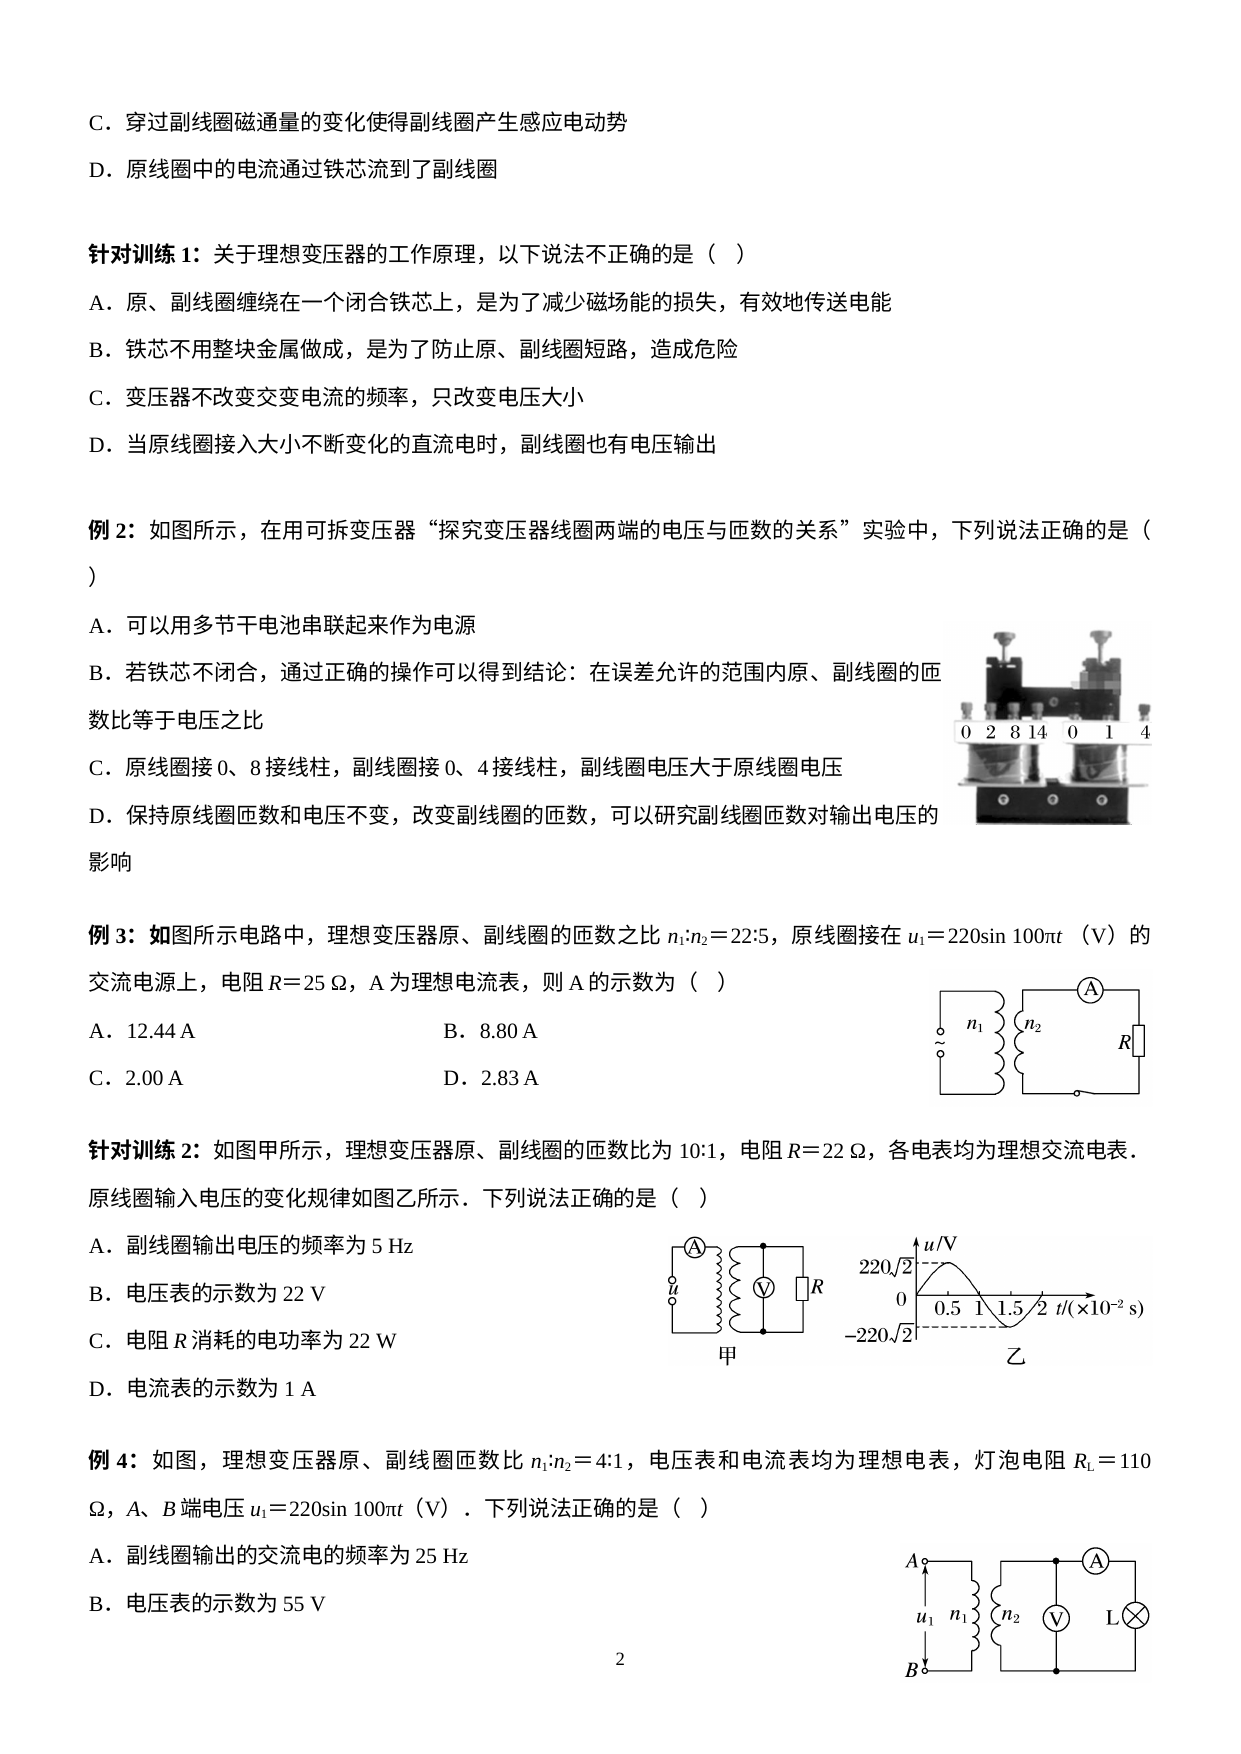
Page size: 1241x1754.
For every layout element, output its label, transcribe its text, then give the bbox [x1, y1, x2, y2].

text B．若铁芯不闭合，通过正确的操作可以得到结论：在误差允许的范围内原、副线圈的匝数比等于电压之比 [89, 655, 943, 734]
picture [900, 1543, 1152, 1683]
text 例3：如图所示电路中，理想变压器原、副线圈的匝数之比n1∶n2＝22∶5，原线圈接在u1＝220sin 100πt （V）的交流电源上，电阻R＝25 Ω，A为理想电流表，则A的示数为（ ） [89, 918, 1152, 997]
text B．铁芯不用整块金属做成，是为了防止原、副线圈短路，造成危险 [89, 332, 1152, 364]
text A．原、副线圈缠绕在一个闭合铁芯上，是为了减少磁场能的损失，有效地传送电能 [89, 285, 1152, 316]
text C．2.00 A D．2.83 A [89, 1060, 929, 1092]
text B．电压表的示数为55 V [89, 1586, 900, 1618]
text A．副线圈输出的交流电的频率为25 Hz [89, 1538, 1152, 1570]
picture [929, 969, 1153, 1107]
text D．电流表的示数为1 A [89, 1371, 1152, 1402]
text A．副线圈输出电压的频率为5 Hz [89, 1228, 1152, 1260]
picture [943, 621, 1152, 825]
text 例4：如图，理想变压器原、副线圈匝数比n1∶n2＝4∶1，电压表和电流表均为理想电表，灯泡电阻RL＝110 Ω，A、B端电压u1＝220sin 100πt（V）．下列说法正确的是（ ） [89, 1443, 1152, 1523]
text D．当原线圈接入大小不断变化的直流电时，副线圈也有电压输出 [89, 427, 1152, 459]
text C．电阻R消耗的电功率为22 W [89, 1323, 668, 1355]
text D．保持原线圈匝数和电压不变，改变副线圈的匝数，可以研究副线圈匝数对输出电压的影响 [89, 798, 1152, 877]
text 针对训练1：关于理想变压器的工作原理，以下说法不正确的是（ ） [89, 237, 1152, 269]
picture [668, 1236, 1153, 1366]
text D．原线圈中的电流通过铁芯流到了副线圈 [89, 152, 1152, 184]
text C．原线圈接0、8接线柱，副线圈接0、4接线柱，副线圈电压大于原线圈电压 [89, 750, 943, 782]
text C．穿过副线圈磁通量的变化使得副线圈产生感应电动势 [89, 104, 1152, 136]
text B．电压表的示数为22 V [89, 1276, 668, 1307]
text A．可以用多节干电池串联起来作为电源 [89, 608, 1152, 639]
text 针对训练2：如图甲所示，理想变压器原、副线圈的匝数比为10∶1，电阻R＝22 Ω，各电表均为理想交流电表．原线圈输入电压的变化规律如图乙所示．下列说法正确的是（ ） [89, 1133, 1152, 1212]
text A．12.44 A B．8.80 A [89, 1013, 929, 1044]
text 例2：如图所示，在用可拆变压器“探究变压器线圈两端的电压与匝数的关系”实验中，下列说法正确的是（ ） [89, 513, 1152, 592]
text C．变压器不改变交变电流的频率，只改变电压大小 [89, 380, 1152, 411]
